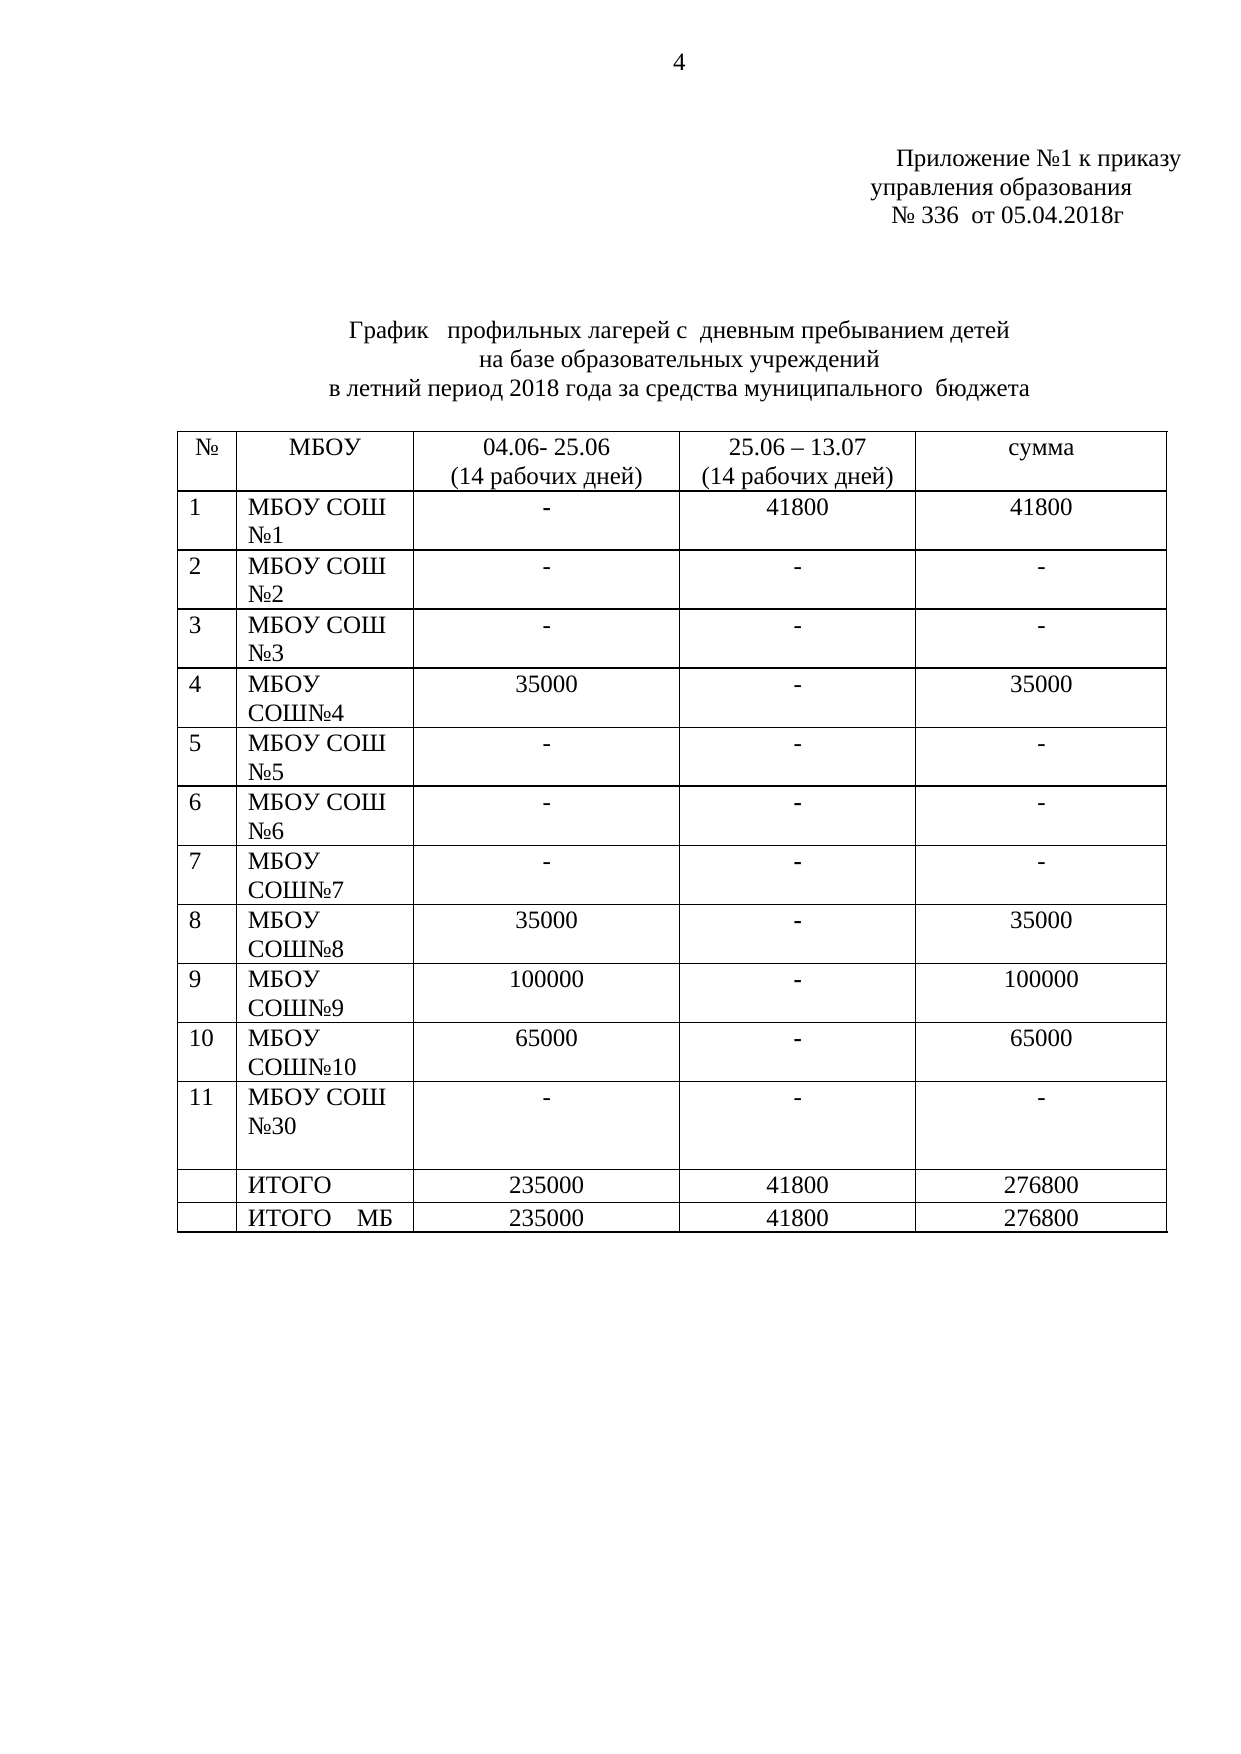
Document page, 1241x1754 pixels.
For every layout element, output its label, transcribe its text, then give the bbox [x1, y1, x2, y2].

table_cell 35000 [916, 669, 1166, 726]
table_cell - [916, 787, 1166, 844]
table_cell МБОУ СОШ №6 [237, 787, 413, 844]
table_cell МБОУ СОШ №3 [237, 610, 413, 667]
table_cell МБОУ СОШ №5 [237, 728, 413, 785]
table_cell - [916, 551, 1166, 608]
table_cell 5 [178, 728, 236, 785]
table_cell 235000 [414, 1203, 679, 1231]
table_cell 2 [178, 551, 236, 608]
table_cell МБОУ СОШ№4 [237, 669, 413, 726]
table_cell - [680, 551, 915, 608]
table_cell - [680, 787, 915, 844]
table_cell 35000 [414, 905, 679, 963]
table_cell 100000 [414, 964, 679, 1022]
table_cell - [414, 787, 679, 844]
table_cell 41800 [680, 492, 915, 549]
table_cell 41800 [680, 1203, 915, 1231]
table_cell 35000 [916, 905, 1166, 963]
table_cell ИТОГО [237, 1170, 413, 1202]
table_cell - [414, 846, 679, 903]
table_cell - [916, 728, 1166, 785]
table_cell 10 [178, 1023, 236, 1081]
text управления образования [177, 172, 1181, 201]
table_cell 4 [178, 669, 236, 726]
table_header 25.06 – 13.07 (14 рабочих дней) [680, 432, 915, 490]
table_cell 35000 [414, 669, 679, 726]
table_cell 100000 [916, 964, 1166, 1022]
table_cell - [414, 551, 679, 608]
table_cell МБОУ СОШ№8 [237, 905, 413, 963]
table_cell МБОУ СОШ№10 [237, 1023, 413, 1081]
text График профильных лагерей с дневным пребыванием детей [177, 316, 1181, 344]
table_cell 9 [178, 964, 236, 1022]
table_cell МБОУ СОШ№9 [237, 964, 413, 1022]
table_cell - [414, 728, 679, 785]
table_cell МБОУ СОШ №2 [237, 551, 413, 608]
table_cell - [414, 1082, 679, 1168]
table_cell - [680, 905, 915, 963]
table_cell [178, 1203, 236, 1231]
table_cell - [680, 964, 915, 1022]
text № 336 от 05.04.2018г [177, 201, 1181, 229]
table_cell 6 [178, 787, 236, 844]
table_cell 235000 [414, 1170, 679, 1202]
table_cell - [680, 1023, 915, 1081]
table_header сумма [916, 432, 1166, 490]
table_cell - [916, 1082, 1166, 1168]
table_cell - [680, 610, 915, 667]
table_cell МБОУ СОШ №30 [237, 1082, 413, 1168]
table_cell - [680, 1082, 915, 1168]
table_cell 65000 [916, 1023, 1166, 1081]
table_cell [178, 1170, 236, 1202]
table_cell - [916, 846, 1166, 903]
table_cell ИТОГО МБ [237, 1203, 413, 1231]
table_cell 41800 [680, 1170, 915, 1202]
table_cell МБОУ СОШ №1 [237, 492, 413, 549]
table_header 04.06- 25.06 (14 рабочих дней) [414, 432, 679, 490]
table_cell 276800 [916, 1170, 1166, 1202]
table_cell - [680, 846, 915, 903]
table_cell 8 [178, 905, 236, 963]
table_cell МБОУ СОШ№7 [237, 846, 413, 903]
table_cell 1 [178, 492, 236, 549]
table_header № [178, 432, 236, 490]
table_cell - [916, 610, 1166, 667]
table_cell 65000 [414, 1023, 679, 1081]
table_cell 41800 [916, 492, 1166, 549]
table_cell - [414, 492, 679, 549]
text на базе образовательных учреждений [177, 344, 1181, 373]
table_cell - [680, 728, 915, 785]
table_cell 3 [178, 610, 236, 667]
table_header МБОУ [237, 432, 413, 490]
table_cell 7 [178, 846, 236, 903]
table_cell - [680, 669, 915, 726]
table_cell 276800 [916, 1203, 1166, 1231]
table_cell 11 [178, 1082, 236, 1168]
text Приложение №1 к приказу [177, 143, 1181, 172]
table_cell - [414, 610, 679, 667]
text в летний период 2018 года за средства муниципального бюджета [177, 373, 1181, 402]
